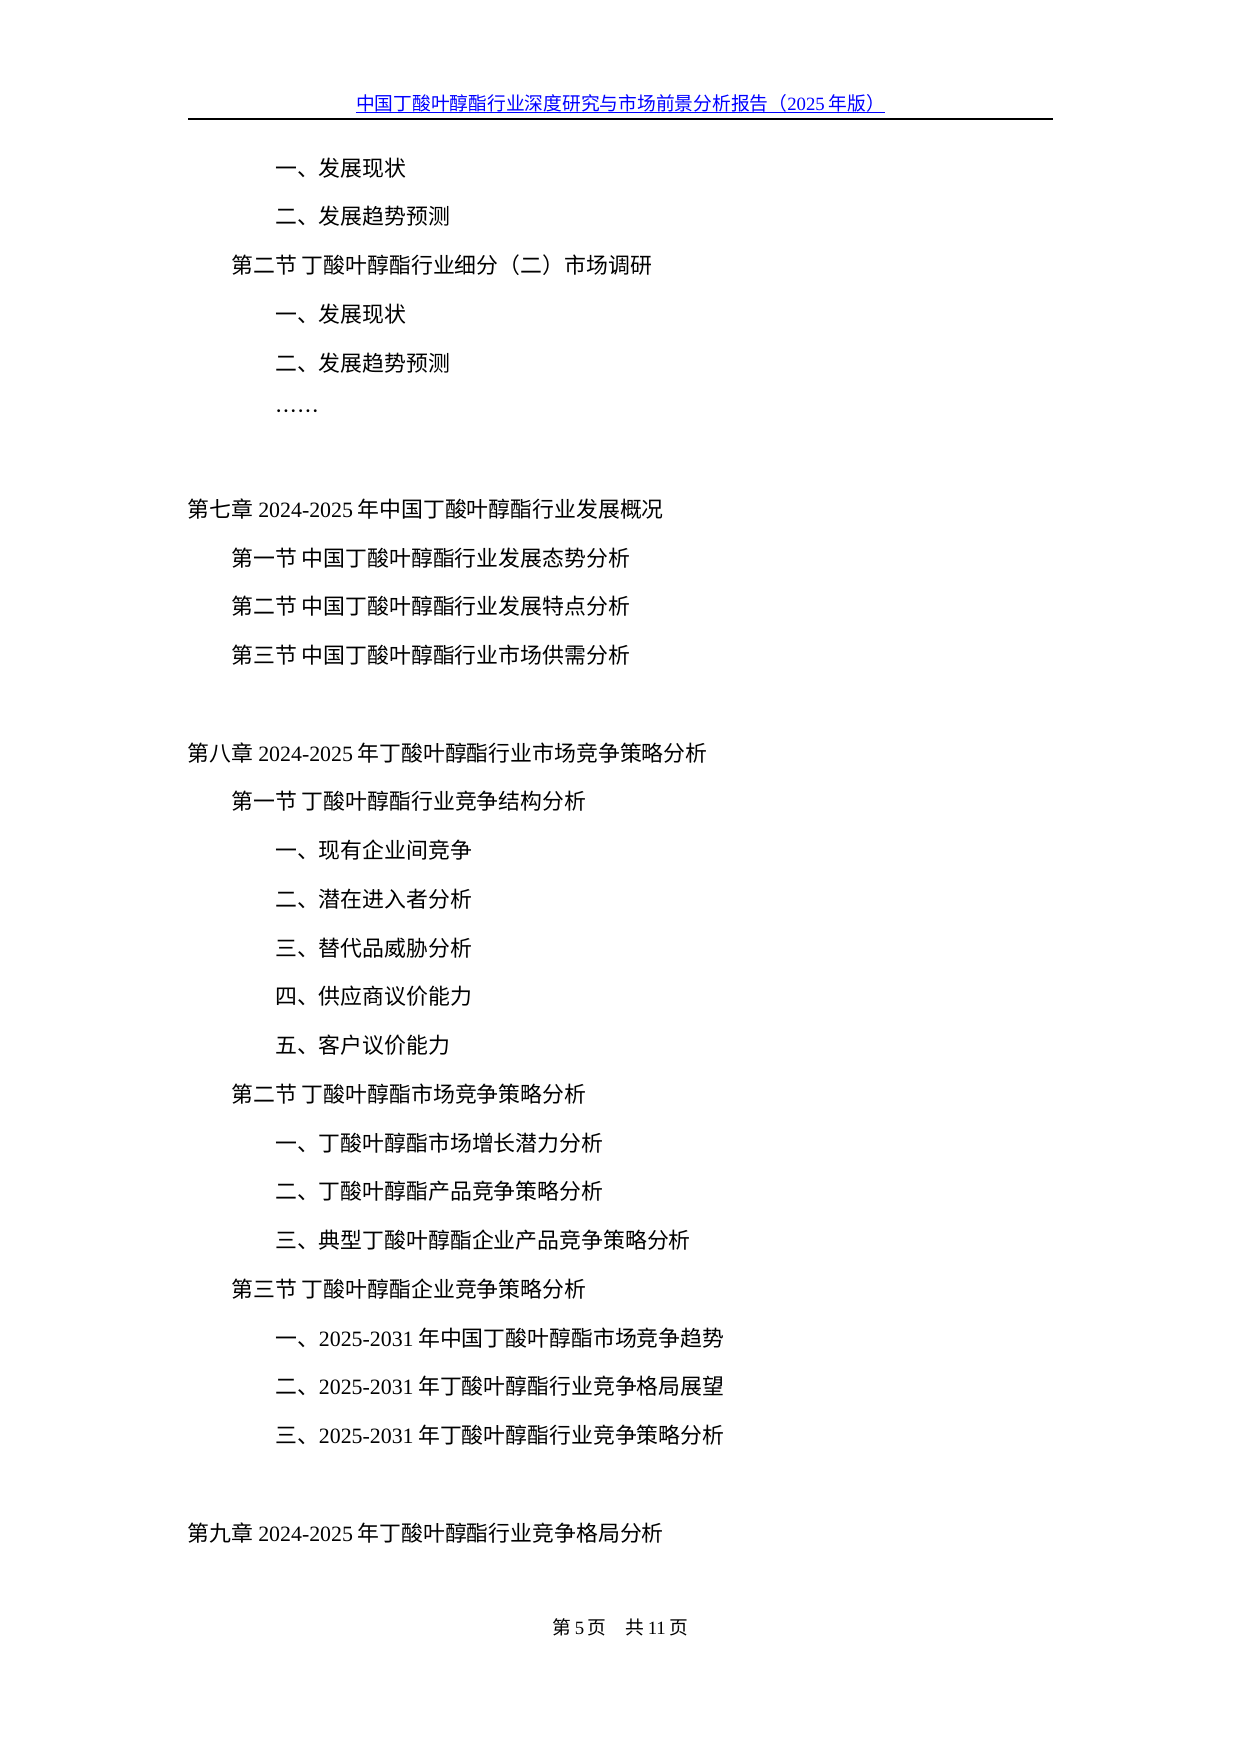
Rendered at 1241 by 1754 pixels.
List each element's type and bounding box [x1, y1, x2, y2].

text [187, 150, 1053, 1548]
